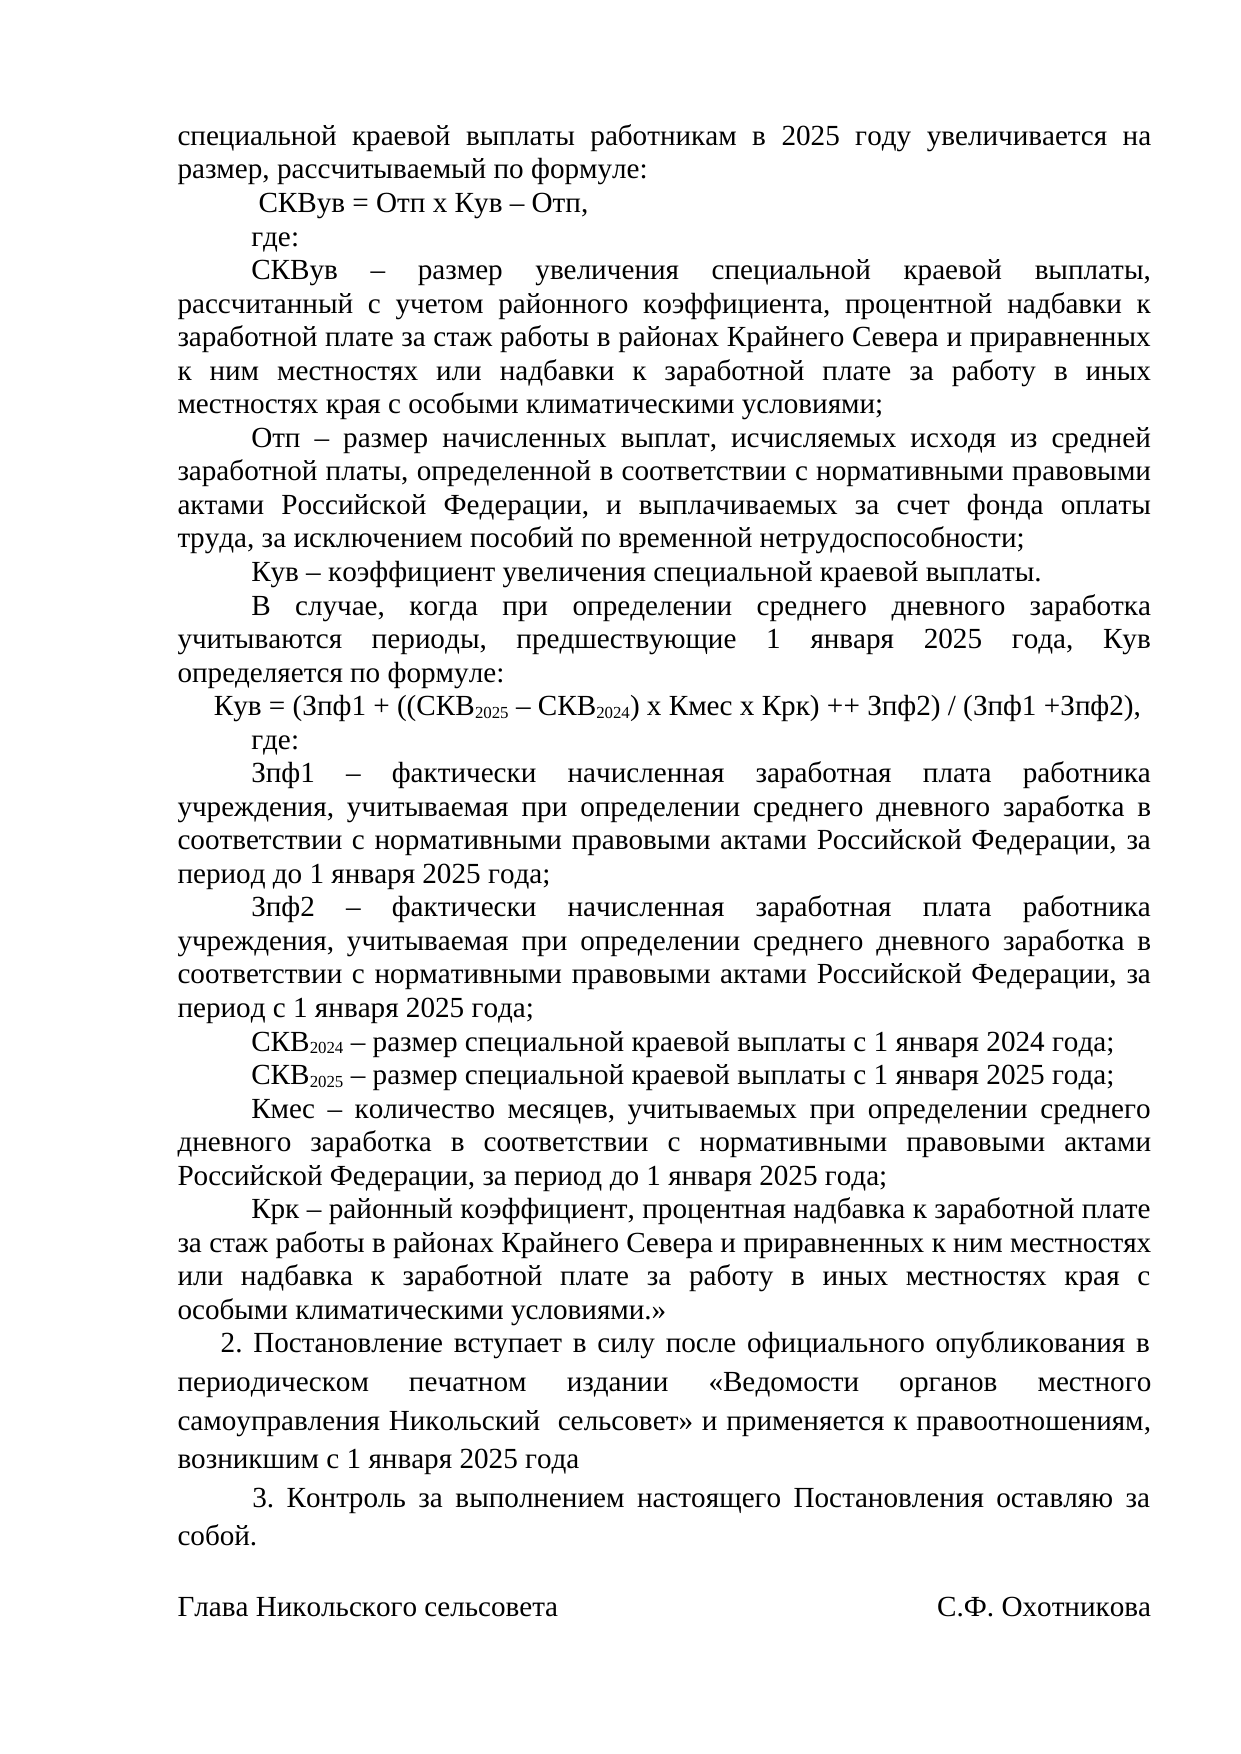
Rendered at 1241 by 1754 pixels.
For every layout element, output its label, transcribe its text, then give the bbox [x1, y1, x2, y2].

text СКВув = Отп x Кув – Отп, [177, 185, 1152, 219]
text 3. Контроль за выполнением настоящего Постановления оставляю за собой. [177, 1480, 1152, 1552]
text СКВ2025 – размер специальной краевой выплаты с 1 января 2025 года; [177, 1057, 1152, 1091]
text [177, 118, 1152, 185]
text СКВ2024 – размер специальной краевой выплаты с 1 января 2024 года; [177, 1024, 1152, 1057]
text Кмес – количество месяцев, учитываемых при определении среднего дневного заработка в соответствии с нормативными правовыми актами Российской Федерации, за период до 1 января 2025 года; [177, 1091, 1152, 1191]
text Кув – коэффициент увеличения специальной краевой выплаты. [177, 554, 1152, 588]
text Зпф2 – фактически начисленная заработная плата работника учреждения, учитываемая при определении среднего дневного заработка в соответствии с нормативными правовыми актами Российской Федерации, за период с 1 января 2025 года; [177, 889, 1152, 1024]
text где: [177, 722, 1152, 755]
text Глава Никольского сельсовета С.Ф. Охотникова [177, 1589, 1152, 1623]
text Крк – районный коэффициент, процентная надбавка к заработной плате за стаж работы в районах Крайнего Севера и приравненных к ним местностях или надбавка к заработной плате за работу в иных местностях края с особыми климатическими условиями.» [177, 1191, 1152, 1326]
text Зпф1 – фактически начисленная заработная плата работника учреждения, учитываемая при определении среднего дневного заработка в соответствии с нормативными правовыми актами Российской Федерации, за период до 1 января 2025 года; [177, 755, 1152, 889]
text СКВув – размер увеличения специальной краевой выплаты, рассчитанный с учетом районного коэффициента, процентной надбавки к заработной плате за стаж работы в районах Крайнего Севера и приравненных к ним местностях или надбавки к заработной плате за работу в иных местностях края с особыми климатическими условиями; [177, 252, 1152, 420]
text 2. Постановление вступает в силу после официального опубликования в периодическом печатном издании «Ведомости органов местного самоуправления Никольский сельсовет» и применяется к правоотношениям, возникшим с 1 января 2025 года [177, 1326, 1152, 1475]
text Кув = (Зпф1 + ((СКВ2025 – СКВ2024) x Кмес x Крк) ++ Зпф2) / (Зпф1 +Зпф2), [177, 688, 1152, 722]
text где: [177, 219, 1152, 252]
text Отп – размер начисленных выплат, исчисляемых исходя из средней заработной платы, определенной в соответствии с нормативными правовыми актами Российской Федерации, и выплачиваемых за счет фонда оплаты труда, за исключением пособий по временной нетрудоспособности; [177, 420, 1152, 554]
text В случае, когда при определении среднего дневного заработка учитываются периоды, предшествующие 1 января 2025 года, Кув определяется по формуле: [177, 588, 1152, 688]
